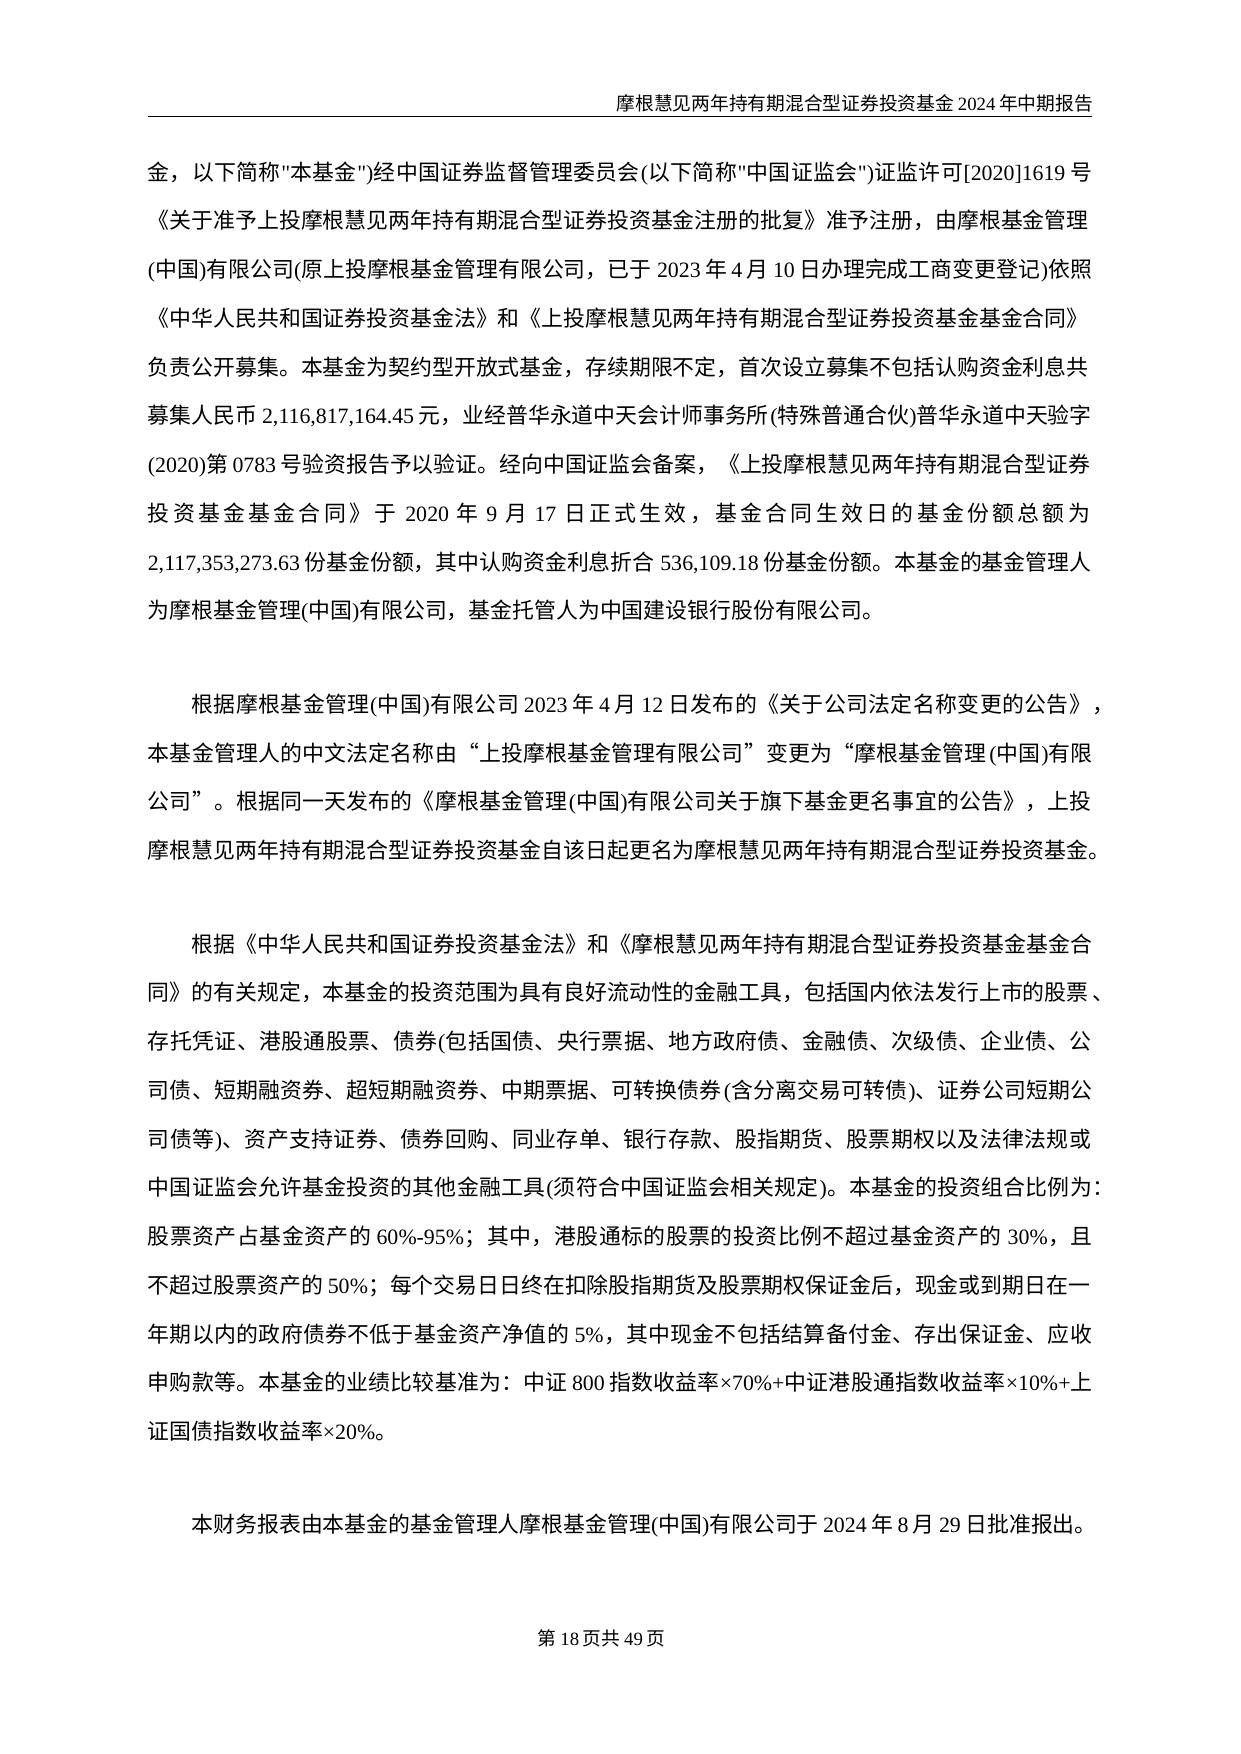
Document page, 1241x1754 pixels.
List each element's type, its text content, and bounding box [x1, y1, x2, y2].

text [148, 154, 1092, 626]
text 根据摩根基金管理(中国)有限公司2023年4月12日发布的《关于公司法定名称变更的公告》，本基金管理人的中文法定名称由“上投摩根基金管理有限公司”变更为“摩根基金管理(中国)有限公司”。根据同一天发布的《摩根基金管理(中国)有限公司关于旗下基金更名事宜的公告》，上投摩根慧见两年持有期混合型证券投资基金自该日起更名为摩根慧见两年持有期混合型证券投资基金。 [148, 686, 1092, 865]
text 本财务报表由本基金的基金管理人摩根基金管理(中国)有限公司于2024年8月29日批准报出。 [148, 1507, 1092, 1539]
text 根据《中华人民共和国证券投资基金法》和《摩根慧见两年持有期混合型证券投资基金基金合同》的有关规定，本基金的投资范围为具有良好流动性的金融工具，包括国内依法发行上市的股票、存托凭证、港股通股票、债券(包括国债、央行票据、地方政府债、金融债、次级债、企业债、公司债、短期融资券、超短期融资券、中期票据、可转换债券(含分离交易可转债)、证券公司短期公司债等)、资产支持证券、债券回购、同业存单、银行存款、股指期货、股票期权以及法律法规或中国证监会允许基金投资的其他金融工具(须符合中国证监会相关规定)。本基金的投资组合比例为：股票资产占基金资产的60%-95%；其中，港股通标的股票的投资比例不超过基金资产的30%，且不超过股票资产的50%；每个交易日日终在扣除股指期货及股票期权保证金后，现金或到期日在一年期以内的政府债券不低于基金资产净值的5%，其中现金不包括结算备付金、存出保证金、应收申购款等。本基金的业绩比较基准为：中证800指数收益率×70%+中证港股通指数收益率×10%+上证国债指数收益率×20%。 [148, 926, 1092, 1446]
